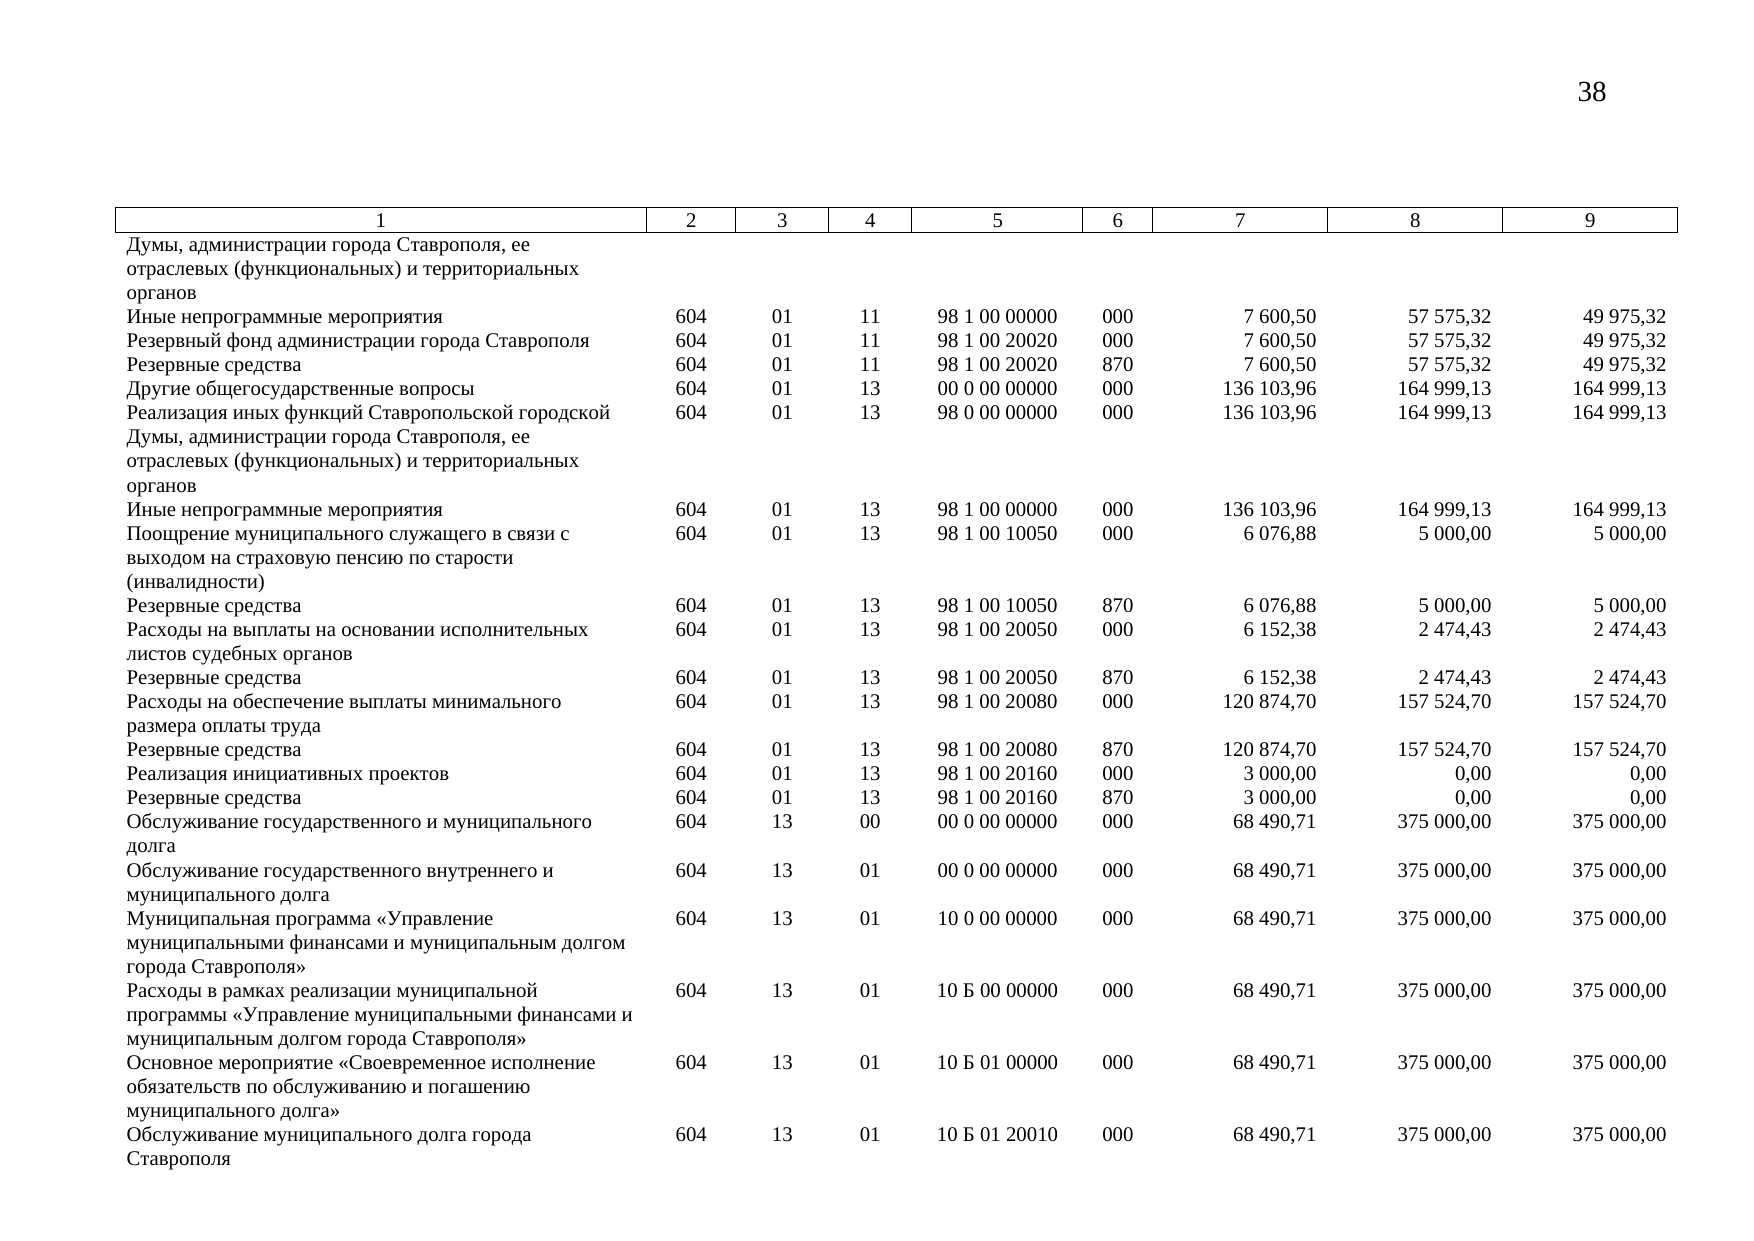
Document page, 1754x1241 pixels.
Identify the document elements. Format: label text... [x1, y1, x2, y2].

table_header 1 [116, 208, 646, 232]
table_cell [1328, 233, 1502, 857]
table_header 9 [1503, 208, 1677, 232]
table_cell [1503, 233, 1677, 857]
table_header 6 [1083, 208, 1152, 232]
table_header 8 [1328, 208, 1502, 232]
table_header 5 [912, 208, 1082, 232]
table_header 7 [1153, 208, 1327, 232]
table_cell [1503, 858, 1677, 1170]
table_header 2 [647, 208, 735, 232]
table_header 3 [736, 208, 828, 232]
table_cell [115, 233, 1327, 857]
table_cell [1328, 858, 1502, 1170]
table_header 4 [829, 208, 911, 232]
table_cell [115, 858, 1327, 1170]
